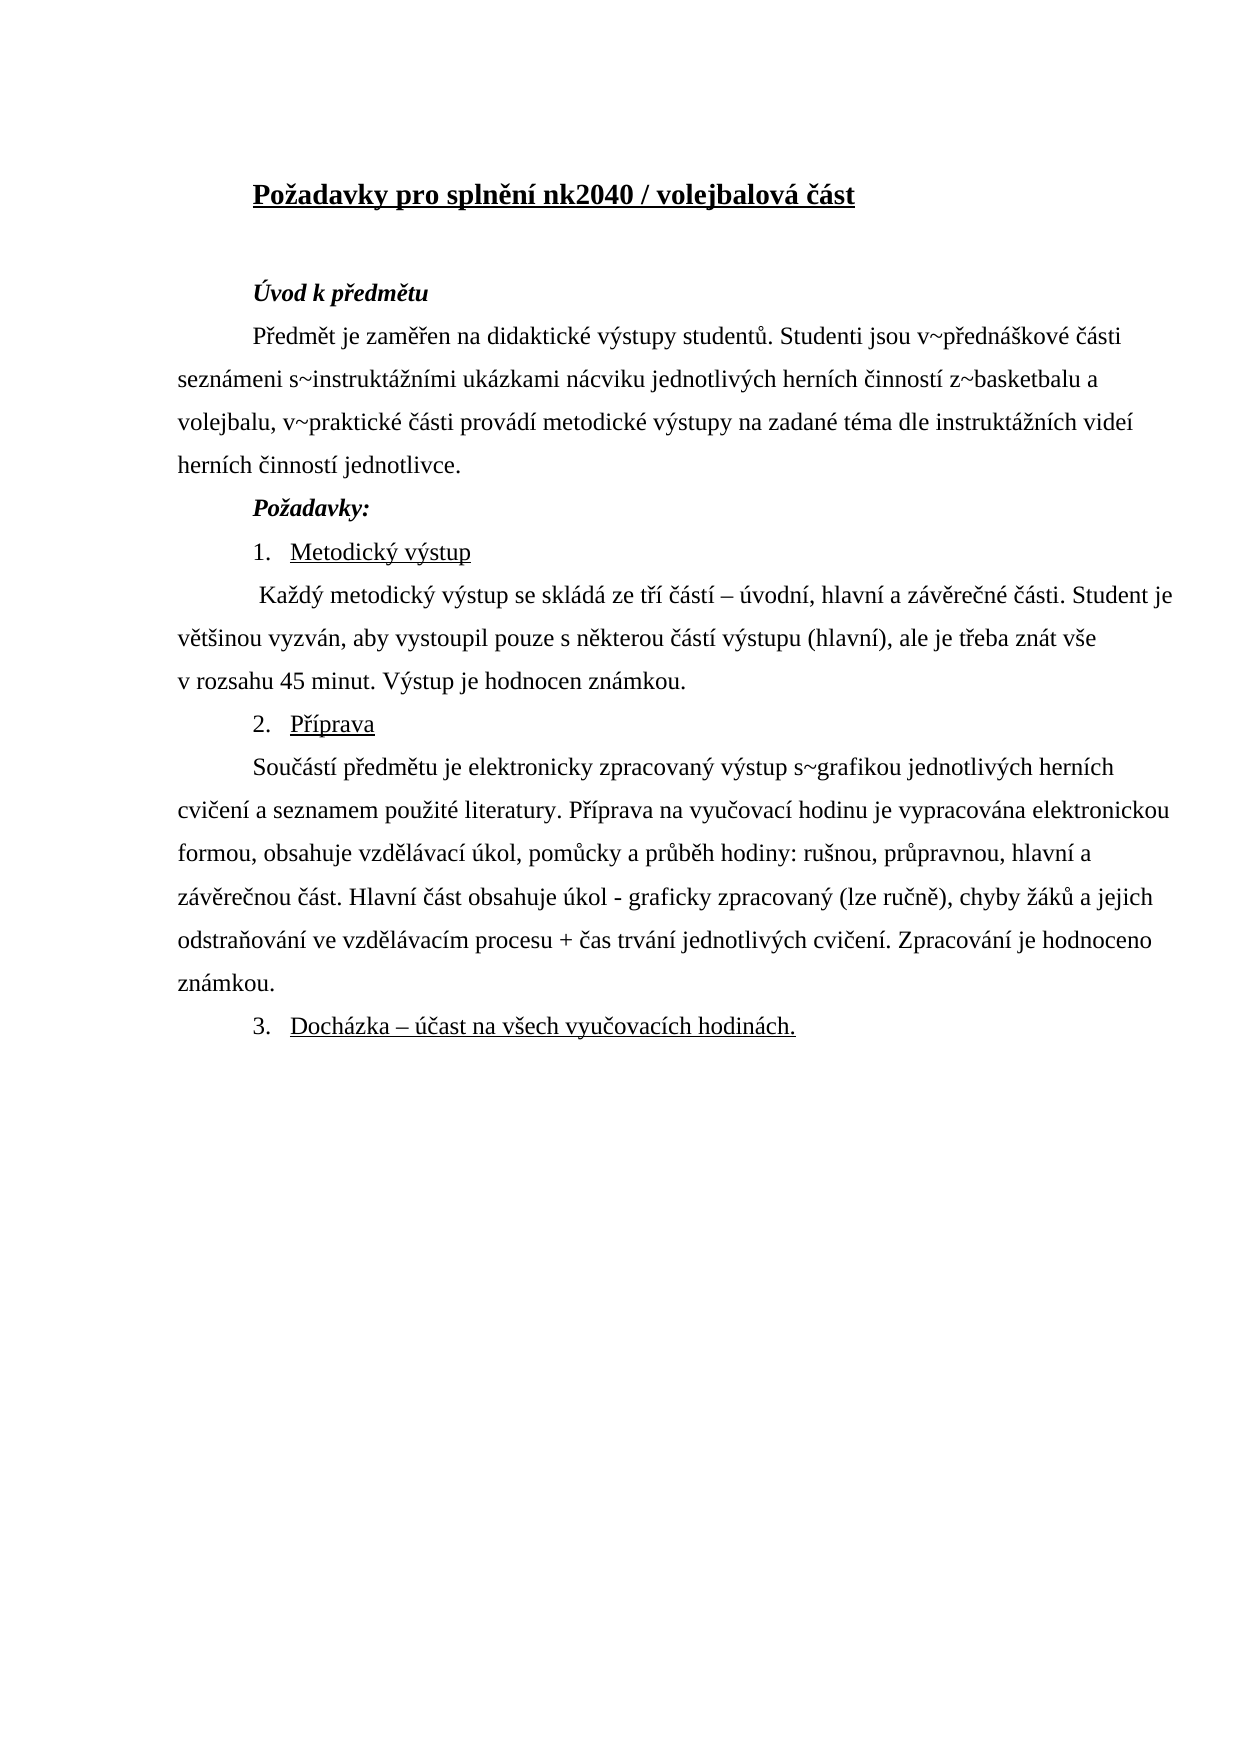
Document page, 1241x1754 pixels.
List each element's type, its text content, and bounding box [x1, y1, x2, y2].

text Součástí předmětu je elektronicky zpracovaný výstup s~grafikou jednotlivých herních cvičení a seznamem použité literatury. Příprava na vyučovací hodinu je vypracována elektronickou formou, obsahuje vzdělávací úkol, pomůcky a průběh hodiny: rušnou, průpravnou, hlavní a závěrečnou část. Hlavní část obsahuje úkol - graficky zpracovaný (lze ručně), chyby žáků a jejich odstraňování ve vzdělávacím procesu + čas trvání jednotlivých cvičení. Zpracování je hodnoceno známkou. [177, 752, 1181, 997]
text Požadavky pro splnění nk2040 / volejbalová část [177, 177, 1181, 211]
text Každý metodický výstup se skládá ze tří částí – úvodní, hlavní a závěrečné části. Student je většinou vyzván, aby vystoupil pouze s některou částí výstupu (hlavní), ale je třeba znát vše v rozsahu 45 minut. Výstup je hodnocen známkou. [177, 580, 1181, 695]
list Metodický výstup [252, 537, 1181, 565]
list Docházka – účast na všech vyučovacích hodinách. [252, 1011, 1181, 1040]
text Předmět je zaměřen na didaktické výstupy studentů. Studenti jsou v~přednáškové části seznámeni s~instruktážními ukázkami nácviku jednotlivých herních činností z~basketbalu a volejbalu, v~praktické části provádí metodické výstupy na zadané téma dle instruktážních videí herních činností jednotlivce. [177, 321, 1181, 479]
text Úvod k předmětu [177, 278, 1181, 307]
text Požadavky: [177, 493, 1181, 522]
list Příprava [252, 709, 1181, 738]
